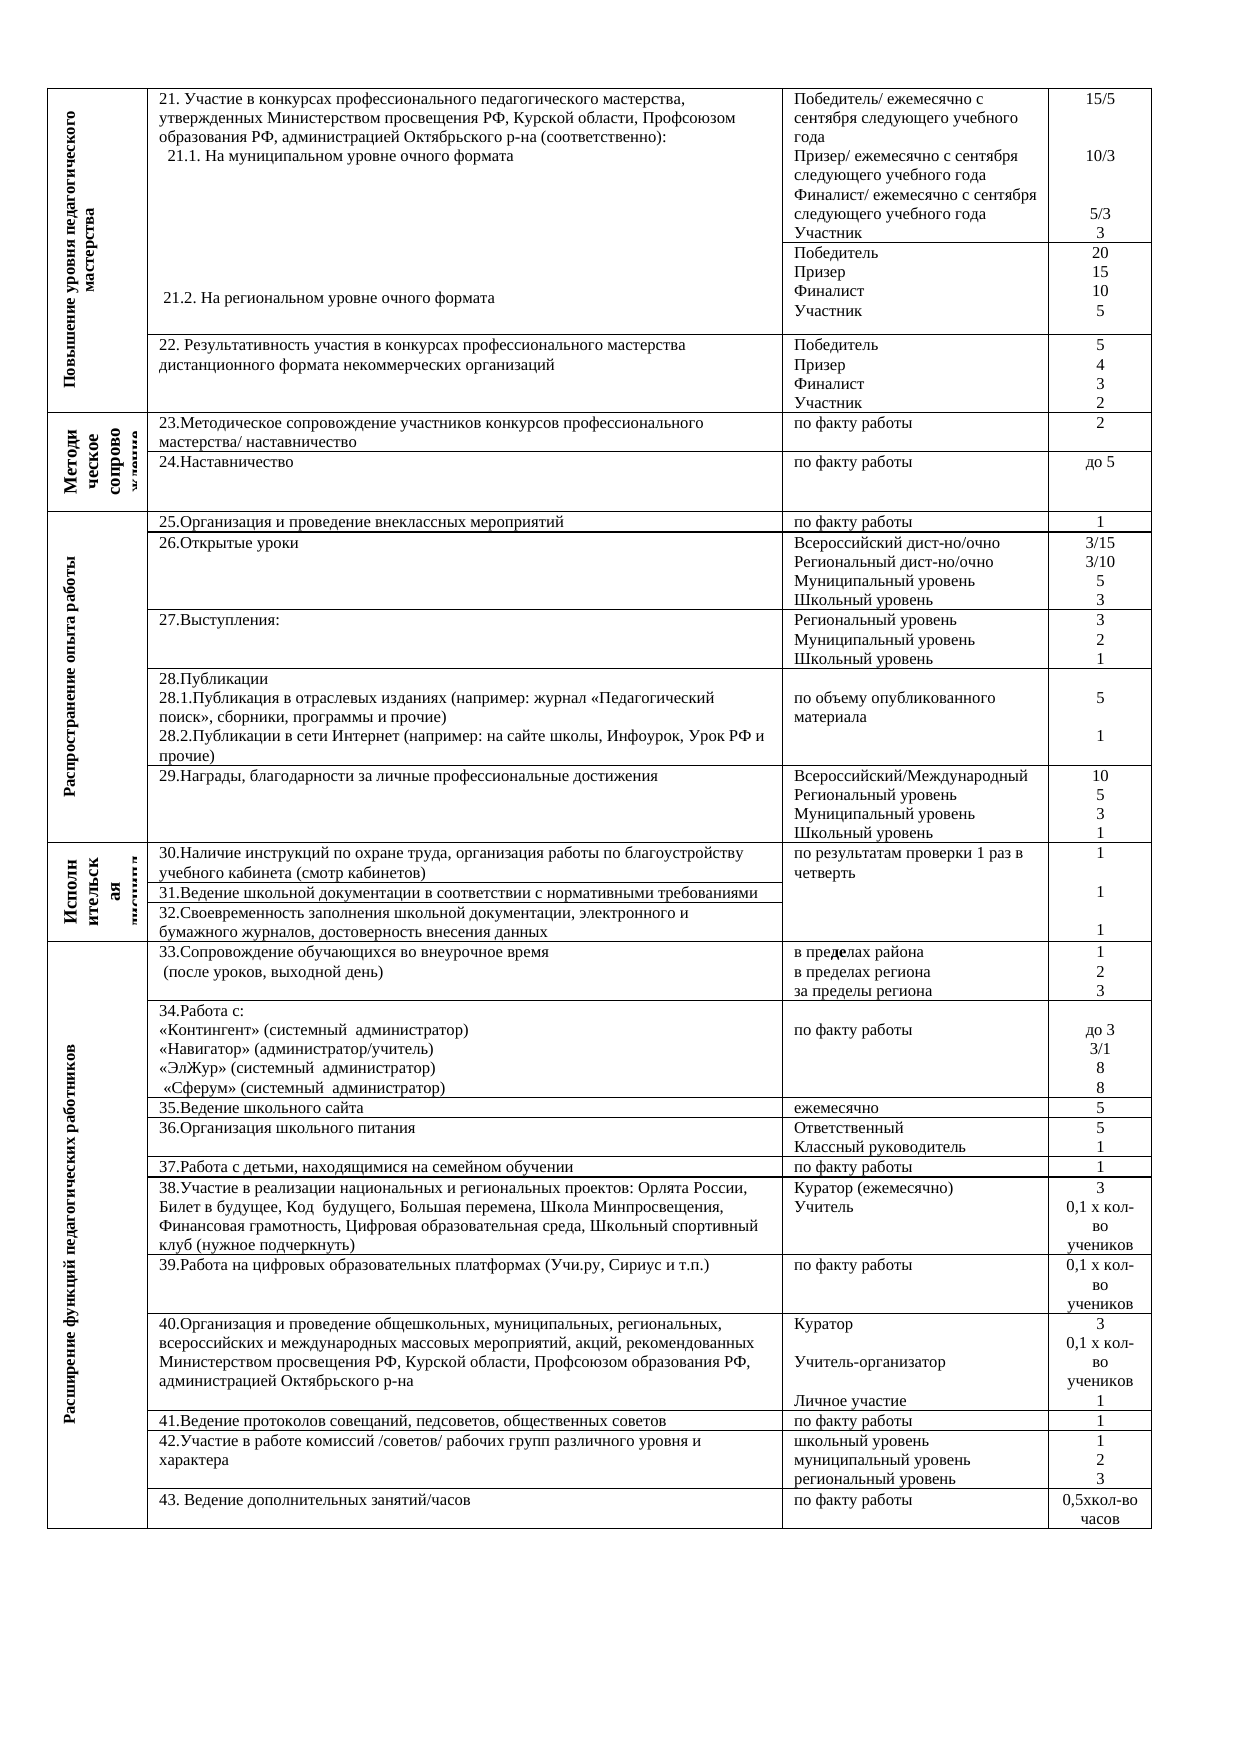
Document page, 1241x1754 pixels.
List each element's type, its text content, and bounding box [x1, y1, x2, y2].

table_cell 25.Организация и проведение внеклассных мероприятий [148, 512, 782, 531]
table_cell Повышение уровня педагогического мастерства [48, 89, 147, 412]
table_cell 43. Ведение дополнительных занятий/часов [148, 1489, 782, 1528]
table_cell 23.Методическое сопровождение участников конкурсов профессионального мастерства/ наставничество [148, 413, 782, 451]
table_cell 3 2 1 [1049, 610, 1151, 668]
table_cell 32.Своевременность заполнения школьной документации, электронного и бумажного журналов, достоверность внесения данных [148, 903, 782, 941]
table_cell ежемесячно [783, 1098, 1048, 1117]
table_cell 27.Выступления: [148, 610, 782, 668]
table_cell 41.Ведение протоколов совещаний, педсоветов, общественных советов [148, 1411, 782, 1430]
table_cell 1 [1049, 1157, 1151, 1176]
table_cell 1 [1049, 1411, 1151, 1430]
table_cell 22. Результативность участия в конкурсах профессионального мастерства дистанционного формата некоммерческих организаций [148, 335, 782, 412]
table_cell школьный уровень муниципальный уровень региональный уровень [783, 1431, 1048, 1488]
table_cell 3/15 3/10 5 3 [1049, 533, 1151, 609]
table_cell 36.Организация школьного питания [148, 1118, 782, 1156]
table_cell до 5 [1049, 452, 1151, 511]
table_cell 31.Ведение школьной документации в соответствии с нормативными требованиями [148, 883, 782, 902]
table_cell по факту работы [783, 512, 1048, 531]
table_cell 2 [1049, 413, 1151, 451]
table_cell 30.Наличие инструкций по охране труда, организация работы по благоустройству учебного кабинета (смотр кабинетов) [148, 843, 782, 882]
table_cell 40.Организация и проведение общешкольных, муниципальных, региональных, всероссийских и международных массовых мероприятий, акций, рекомендованных Министерством просвещения РФ, Курской области, Профсоюзом образования РФ, администрацией Октябрьского р-на [148, 1314, 782, 1409]
table_cell 38.Участие в реализации национальных и региональных проектов: Орлята России, Билет в будущее, Код будущего, Большая перемена, Школа Минпросвещения, Финансовая грамотность, Цифровая образовательная среда, Школьный спортивный клуб (нужное подчеркнуть) [148, 1178, 782, 1254]
table_cell по результатам проверки 1 раз в четверть [783, 843, 1048, 941]
table_cell по факту работы [783, 1411, 1048, 1430]
table_cell Куратор (ежемесячно) Учитель [783, 1178, 1048, 1254]
table_cell Куратор Учитель-организатор Личное участие [783, 1314, 1048, 1409]
table_cell 33.Сопровождение обучающихся во внеурочное время (после уроков, выходной день) [148, 942, 782, 1000]
table_cell 24.Наставничество [148, 452, 782, 511]
table_cell 0,5хкол-во часов [1049, 1489, 1151, 1528]
table_cell до 3 3/1 8 8 [1049, 1001, 1151, 1097]
table_cell Победитель Призер Финалист Участник [783, 335, 1048, 412]
table_cell по факту работы [783, 413, 1048, 451]
table_cell Распространение опыта работы [48, 512, 147, 842]
table_cell 10 5 3 1 [1049, 766, 1151, 842]
table_cell по объему опубликованного материала [783, 669, 1048, 764]
table_cell по факту работы [783, 1255, 1048, 1313]
table_cell по факту работы [783, 1489, 1048, 1528]
table_cell 21. Участие в конкурсах профессионального педагогического мастерства, утвержденных Министерством просвещения РФ, Курской области, Профсоюзом образования РФ, администрацией Октябрьского р-на (соответственно): 21.1. На муниципальном уровне очного формата 21.2. На региональном уровне очного формата [148, 89, 782, 334]
table_cell по факту работы [783, 452, 1048, 511]
table_cell Победитель/ ежемесячно с сентября следующего учебного года Призер/ ежемесячно с сентября следующего учебного года Финалист/ ежемесячно с сентября следующего учебного года Участник [783, 89, 1048, 242]
table_cell 26.Открытые уроки [148, 533, 782, 609]
table_cell Всероссийский дист-но/очно Региональный дист-но/очно Муниципальный уровень Школьный уровень [783, 533, 1048, 609]
table_cell 15/5 10/3 5/3 3 [1049, 89, 1151, 242]
table_cell 1 2 3 [1049, 942, 1151, 1000]
table_cell Исполнительская дисциплина [48, 843, 147, 941]
table_cell 20 15 10 5 [1049, 243, 1151, 334]
table_cell 42.Участие в работе комиссий /советов/ рабочих групп различного уровня и характера [148, 1431, 782, 1488]
table_cell 3 0,1 х кол-во учеников 1 [1049, 1314, 1151, 1409]
table_cell 5 4 3 2 [1049, 335, 1151, 412]
table_cell 28.Публикации 28.1.Публикация в отраслевых изданиях (например: журнал «Педагогический поиск», сборники, программы и прочие) 28.2.Публикации в сети Интернет (например: на сайте школы, Инфоурок, Урок РФ и прочие) [148, 669, 782, 764]
table_cell 1 1 1 [1049, 843, 1151, 941]
table_cell 5 1 [1049, 669, 1151, 764]
table_cell Расширение функций педагогических работников [48, 942, 147, 1528]
table_cell Всероссийский/Международный Региональный уровень Муниципальный уровень Школьный уровень [783, 766, 1048, 842]
table_cell 3 0,1 х кол-во учеников [1049, 1178, 1151, 1254]
table_cell 0,1 х кол-во учеников [1049, 1255, 1151, 1313]
table_cell 5 1 [1049, 1118, 1151, 1156]
table_cell в пределах района в пределах региона за пределы региона [783, 942, 1048, 1000]
table_cell Ответственный Классный руководитель [783, 1118, 1048, 1156]
table_cell 1 [1049, 512, 1151, 531]
table_cell по факту работы [783, 1157, 1048, 1176]
table_cell 5 [1049, 1098, 1151, 1117]
table_cell 1 2 3 [1049, 1431, 1151, 1488]
table_cell 35.Ведение школьного сайта [148, 1098, 782, 1117]
table_cell 37.Работа с детьми, находящимися на семейном обучении [148, 1157, 782, 1176]
table_cell Региональный уровень Муниципальный уровень Школьный уровень [783, 610, 1048, 668]
table_cell Победитель Призер Финалист Участник [783, 243, 1048, 334]
table_cell по факту работы [783, 1001, 1048, 1097]
table_cell 29.Награды, благодарности за личные профессиональные достижения [148, 766, 782, 842]
table_cell 34.Работа с: «Контингент» (системный администратор) «Навигатор» (администратор/учитель) «ЭлЖур» (системный администратор) «Сферум» (системный администратор) [148, 1001, 782, 1097]
table_cell 39.Работа на цифровых образовательных платформах (Учи.ру, Сириус и т.п.) [148, 1255, 782, 1313]
table_cell Методическое сопровождение [48, 413, 147, 511]
